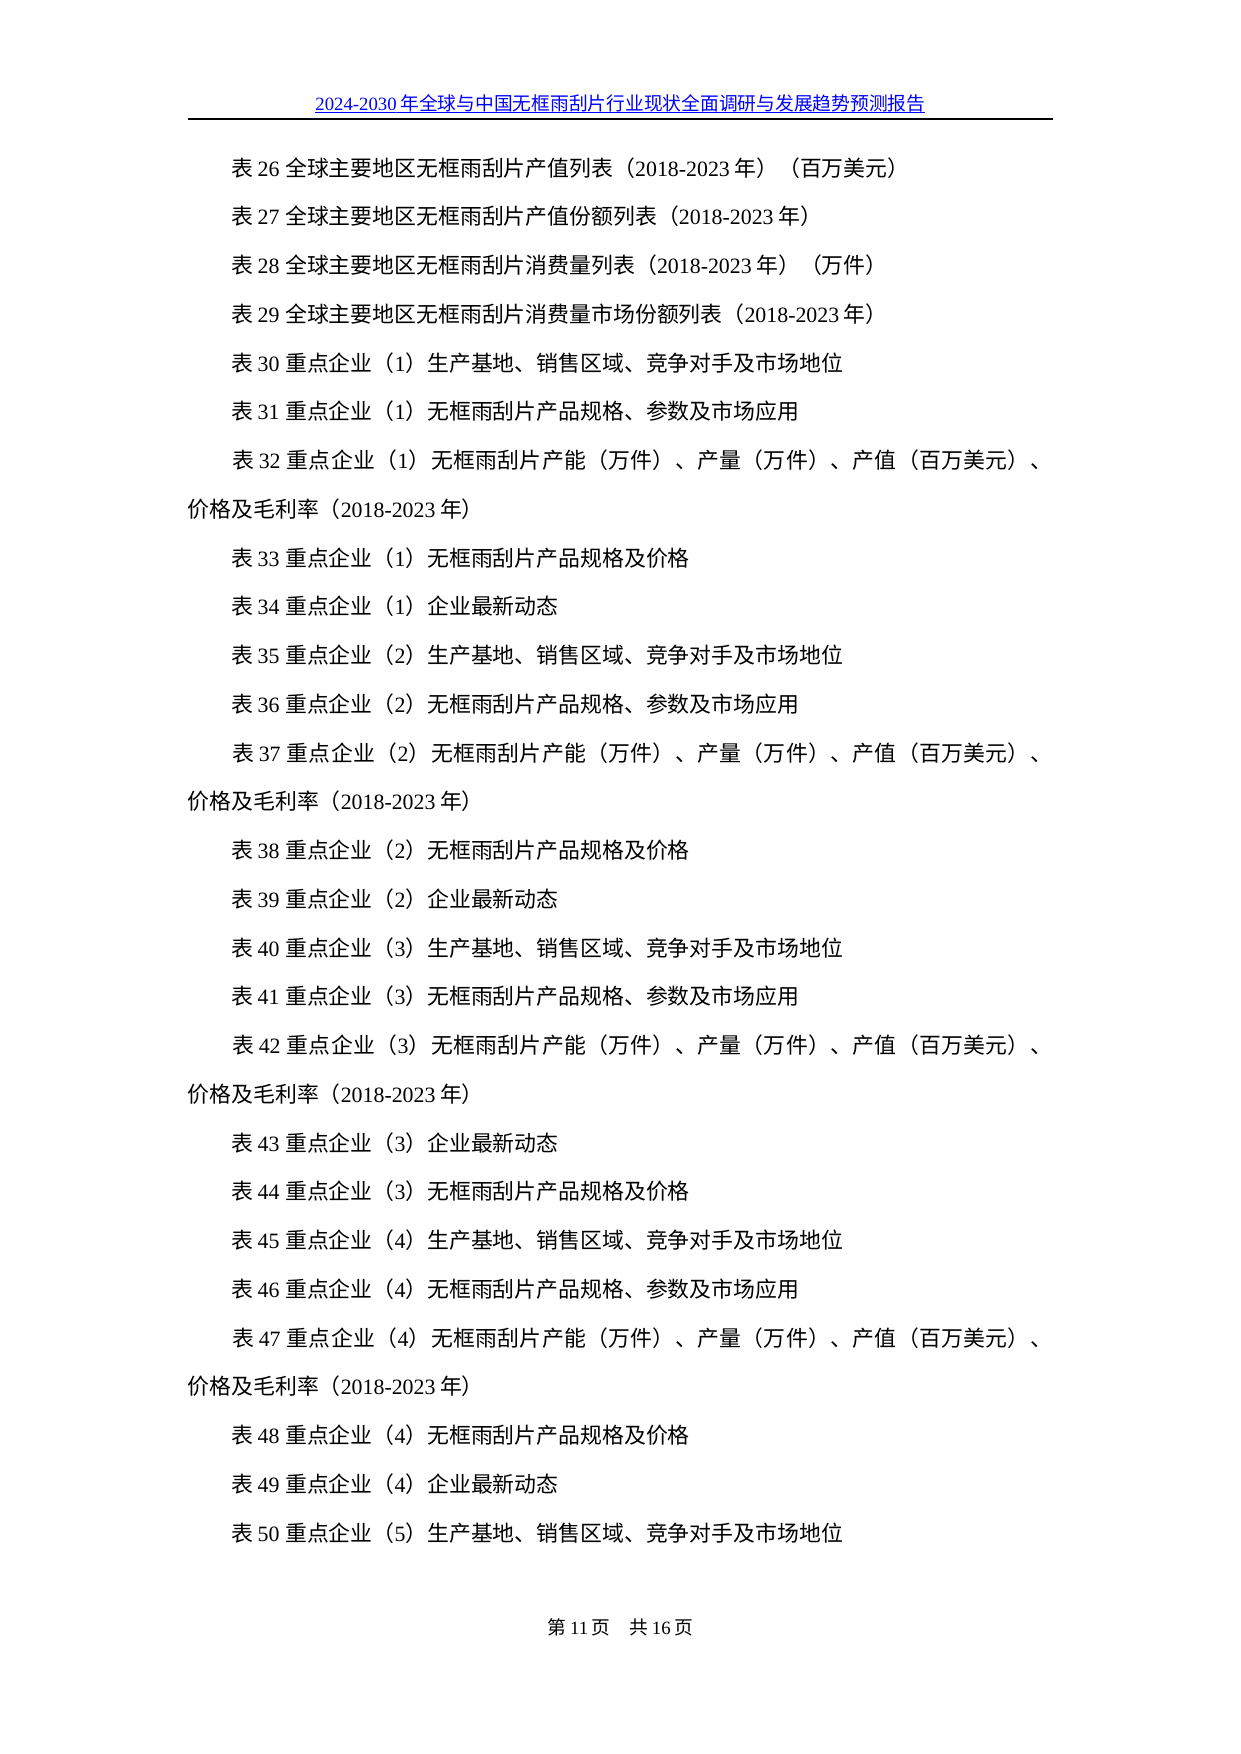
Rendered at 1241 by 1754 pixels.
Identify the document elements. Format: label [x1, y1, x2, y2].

text [187, 150, 1053, 1548]
